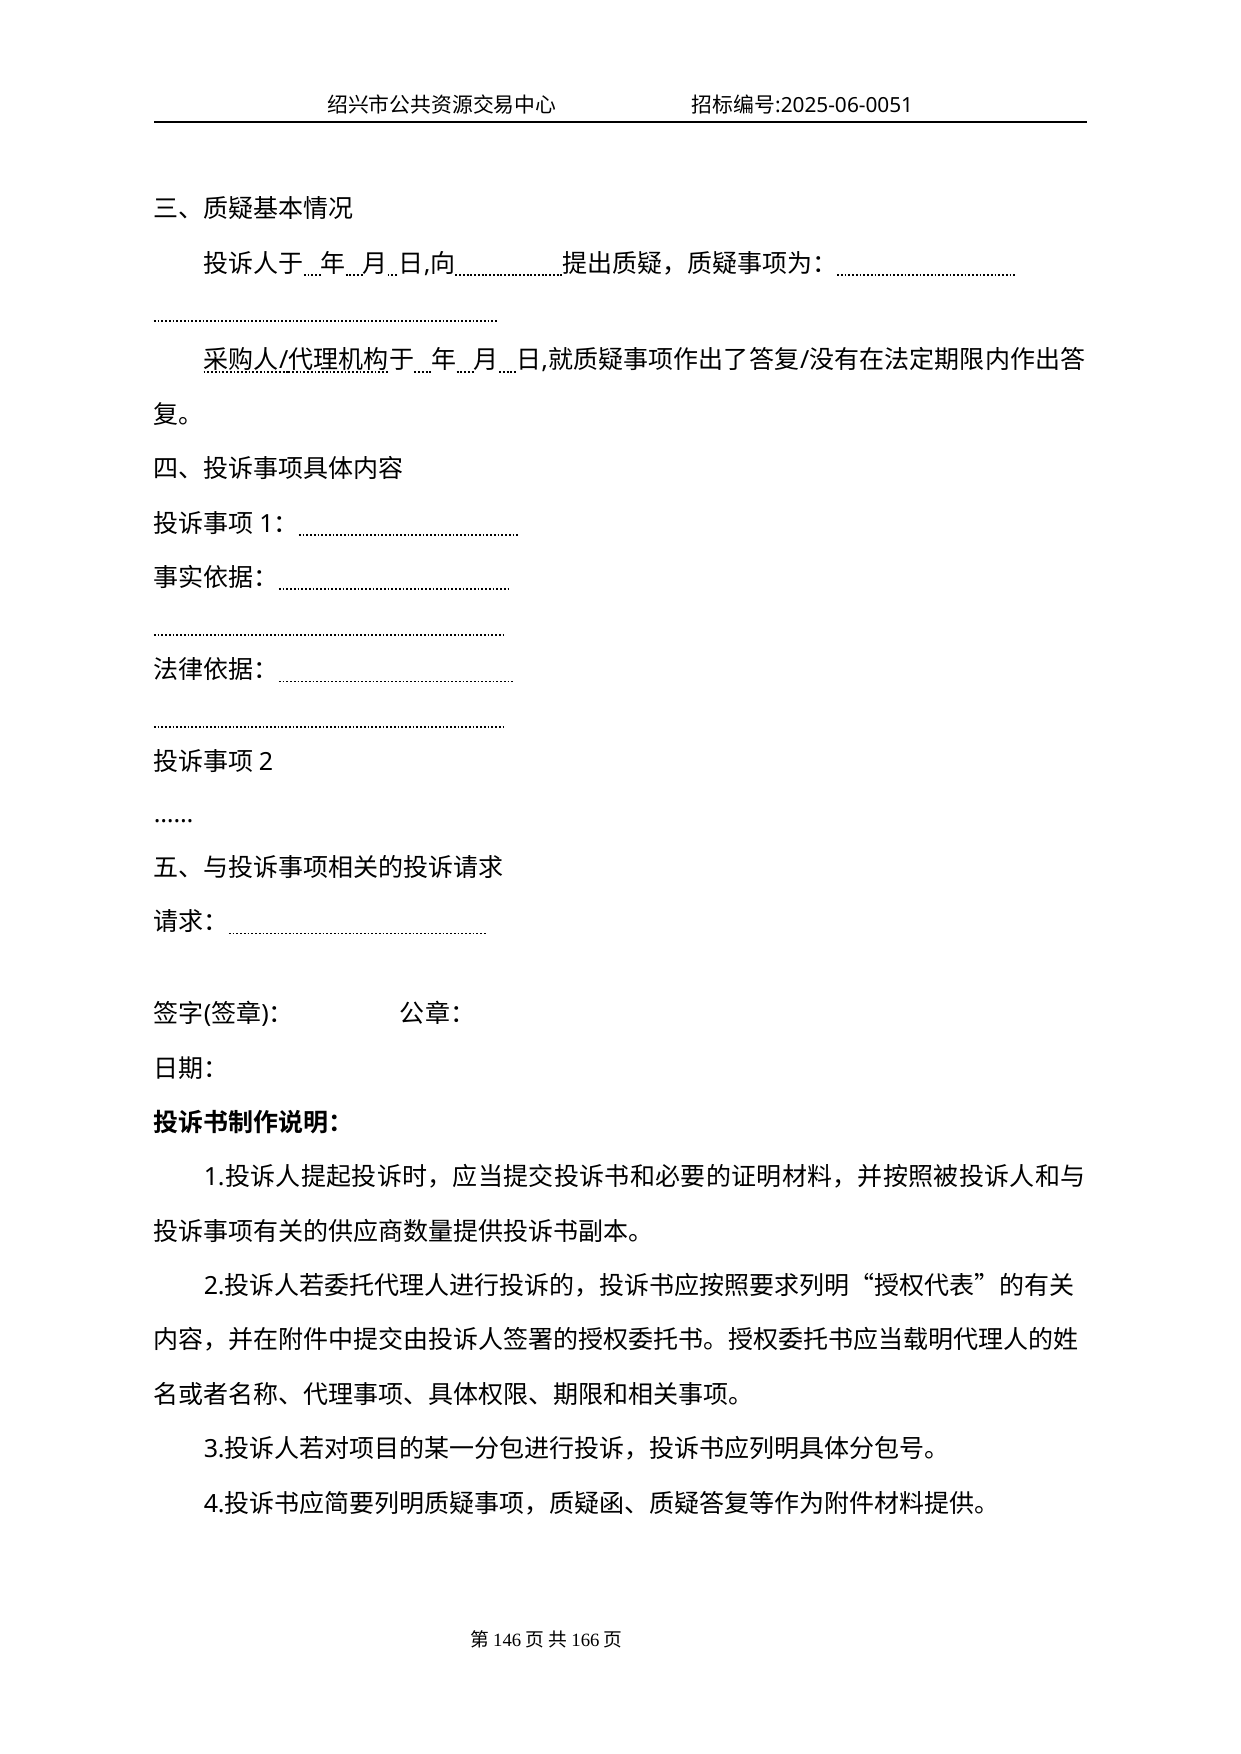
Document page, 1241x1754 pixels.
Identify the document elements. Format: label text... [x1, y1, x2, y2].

text 投诉事项2 [153, 742, 1087, 778]
text 4.投诉书应简要列明质疑事项，质疑函、质疑答复等作为附件材料提供。 [153, 1483, 1087, 1519]
text 请求： [153, 902, 1087, 938]
text 投诉事项 1： [153, 503, 1087, 539]
text …… [153, 796, 1087, 830]
text 三、质疑基本情况 [153, 189, 1087, 225]
text 1.投诉人提起投诉时，应当提交投诉书和必要的证明材料，并按照被投诉人和与投诉事项有关的供应商数量提供投诉书副本。 [153, 1157, 1087, 1247]
text 3.投诉人若对项目的某一分包进行投诉，投诉书应列明具体分包号。 [153, 1429, 1087, 1465]
text 日期： [153, 1048, 1087, 1084]
text 事实依据： [153, 557, 1087, 594]
text 投诉书制作说明： [153, 1102, 1087, 1139]
text 采购人/代理机构于 年 月 日,就质疑事项作出了答复/没有在法定期限内作出答复。 [153, 340, 1087, 431]
text 2.投诉人若委托代理人进行投诉的，投诉书应按照要求列明“授权代表”的有关内容，并在附件中提交由投诉人签署的授权委托书。授权委托书应当载明代理人的姓名或者名称、代理事项、具体权限、期限和相关事项。 [153, 1266, 1087, 1411]
text 五、与投诉事项相关的投诉请求 [153, 847, 1087, 883]
text 法律依据： [153, 649, 1087, 686]
text 投诉人于 年 月 日,向 提出质疑，质疑事项为： [153, 243, 1087, 279]
text 四、投诉事项具体内容 [153, 449, 1087, 485]
text 签字(签章)： 公章： [153, 994, 1087, 1030]
